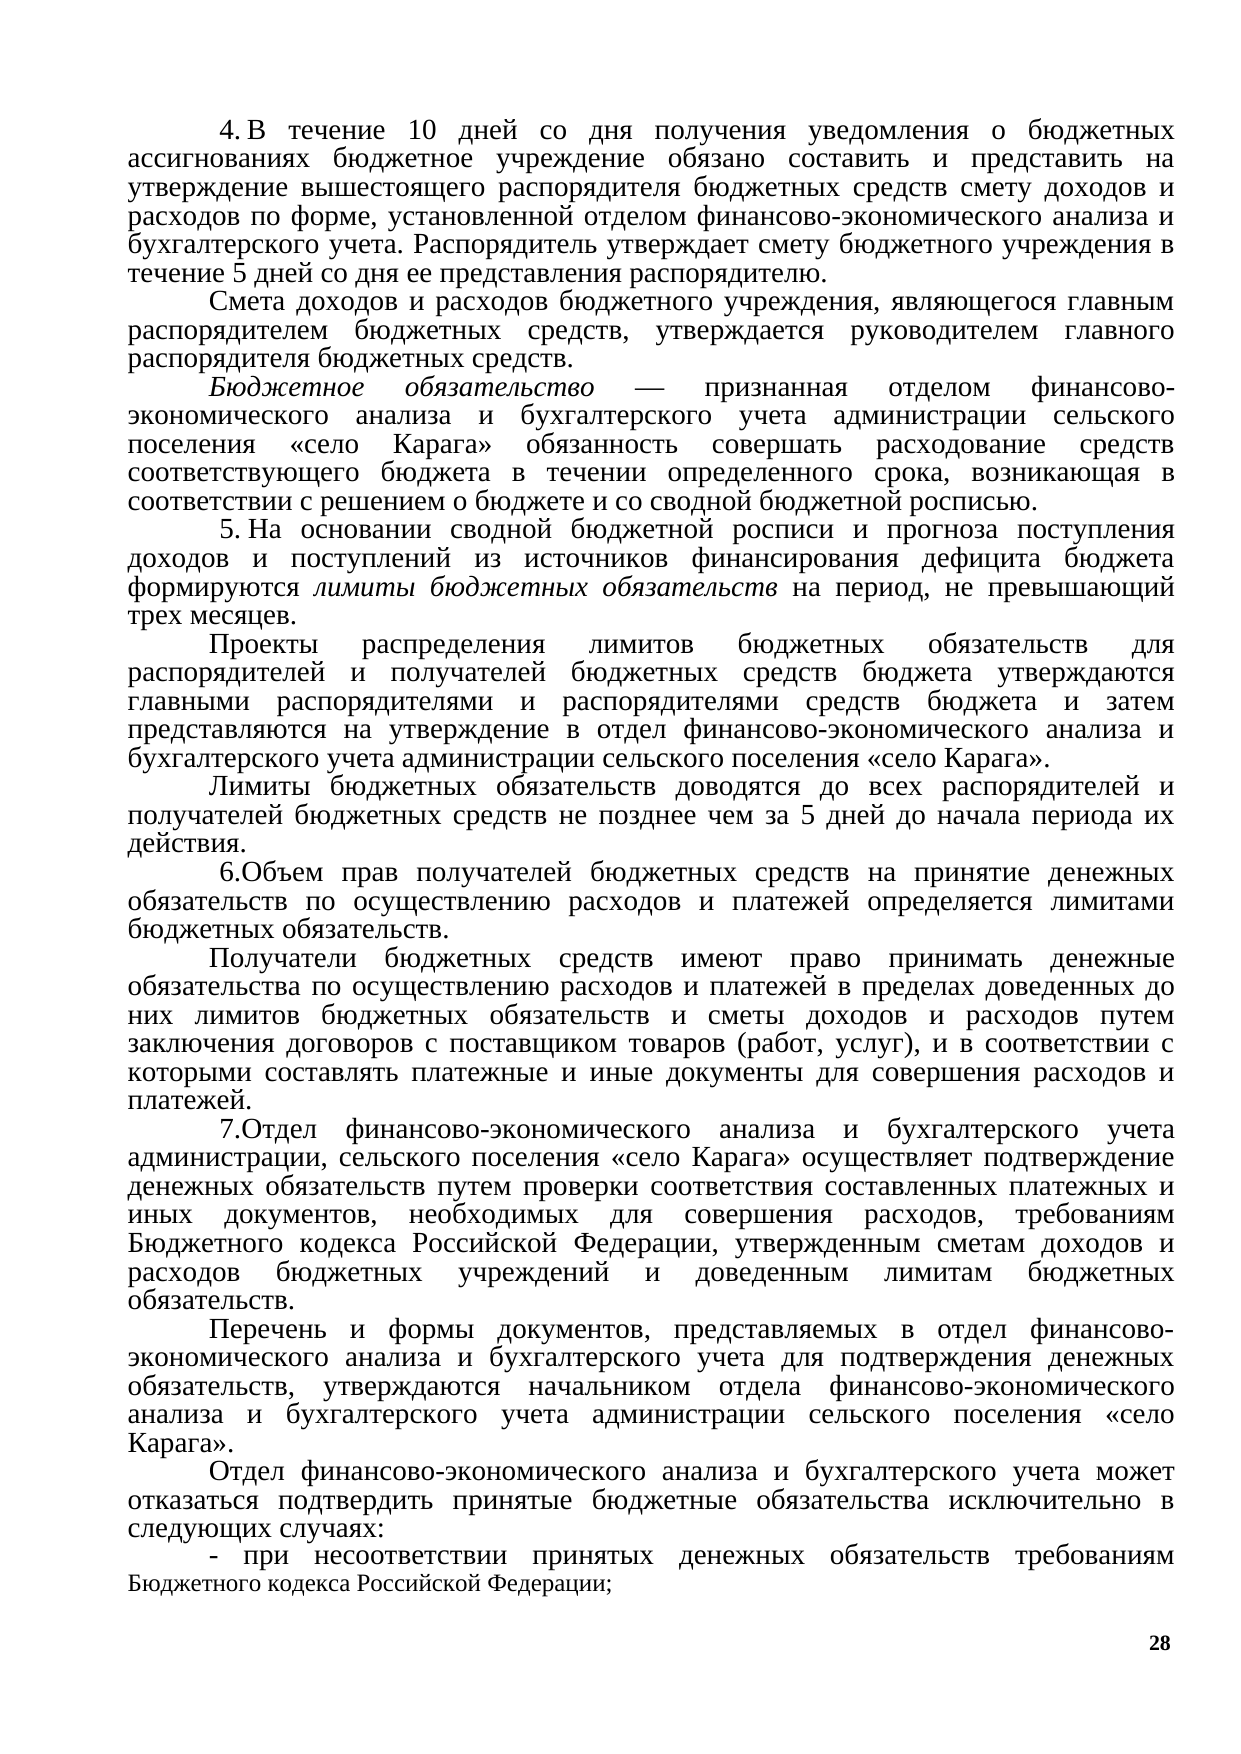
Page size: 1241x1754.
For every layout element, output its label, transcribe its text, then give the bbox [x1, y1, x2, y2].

text Смета доходов и расходов бюджетного учреждения, являющегося главным распорядителем бюджетных средств, утверждается руководителем главного распорядителя бюджетных средств. [127, 288, 1176, 373]
text 6.Объем прав получателей бюджетных средств на принятие денежных обязательств по осуществлению расходов и платежей определяется лимитами бюджетных обязательств. [127, 859, 1176, 944]
list На основании сводной бюджетной росписи и прогноза поступления доходов и поступлений из источников финансирования дефицита бюджета формируются лимиты бюджетных обязательств на период, не превышающий трех месяцев. [127, 516, 1176, 630]
text Перечень и формы документов, представляемых в отдел финансово- экономического анализа и бухгалтерского учета для подтверждения денежных обязательств, утверждаются начальником отдела финансово-экономического анализа и бухгалтерского учета администрации сельского поселения «село Карага». [127, 1315, 1176, 1458]
text Отдел финансово-экономического анализа и бухгалтерского учета может отказаться подтвердить принятые бюджетные обязательства исключительно в следующих случаях: [127, 1458, 1176, 1544]
text Бюджетное обязательство — признанная отделом финансово- экономического анализа и бухгалтерского учета администрации сельского поселения «село Карага» обязанность совершать расходование средств соответствующего бюджета в течении определенного срока, возникающая в соответствии с решением о бюджете и со сводной бюджетной росписью. [127, 373, 1176, 516]
text 28 [1149, 1633, 1171, 1655]
text Проекты распределения лимитов бюджетных обязательств для распорядителей и получателей бюджетных средств бюджета утверждаются главными распорядителями и распорядителями средств бюджета и затем представляются на утверждение в отдел финансово-экономического анализа и бухгалтерского учета администрации сельского поселения «село Карага». [127, 630, 1176, 773]
text Получатели бюджетных средств имеют право принимать денежные обязательства по осуществлению расходов и платежей в пределах доведенных до них лимитов бюджетных обязательств и сметы доходов и расходов путем заключения договоров с поставщиком товаров (работ, услуг), и в соответствии с которыми составлять платежные и иные документы для совершения расходов и платежей. [127, 944, 1176, 1116]
text Лимиты бюджетных обязательств доводятся до всех распорядителей и получателей бюджетных средств не позднее чем за 5 дней до начала периода их действия. [127, 773, 1176, 859]
text - при несоответствии принятых денежных обязательств требованиям Бюджетного кодекса Российской Федерации; [127, 1544, 1176, 1597]
text 7.Отдел финансово-экономического анализа и бухгалтерского учета администрации, сельского поселения «село Карага» осуществляет подтверждение денежных обязательств путем проверки соответствия составленных платежных и иных документов, необходимых для совершения расходов, требованиям Бюджетного кодекса Российской Федерации, утвержденным сметам доходов и расходов бюджетных учреждений и доведенным лимитам бюджетных обязательств. [127, 1116, 1176, 1315]
list В течение 10 дней со дня получения уведомления о бюджетных ассигнованиях бюджетное учреждение обязано составить и представить на утверждение вышестоящего распорядителя бюджетных средств смету доходов и расходов по форме, установленной отделом финансово-экономического анализа и бухгалтерского учета. Распорядитель утверждает смету бюджетного учреждения в течение 5 дней со дня ее представления распорядителю. [127, 117, 1176, 288]
